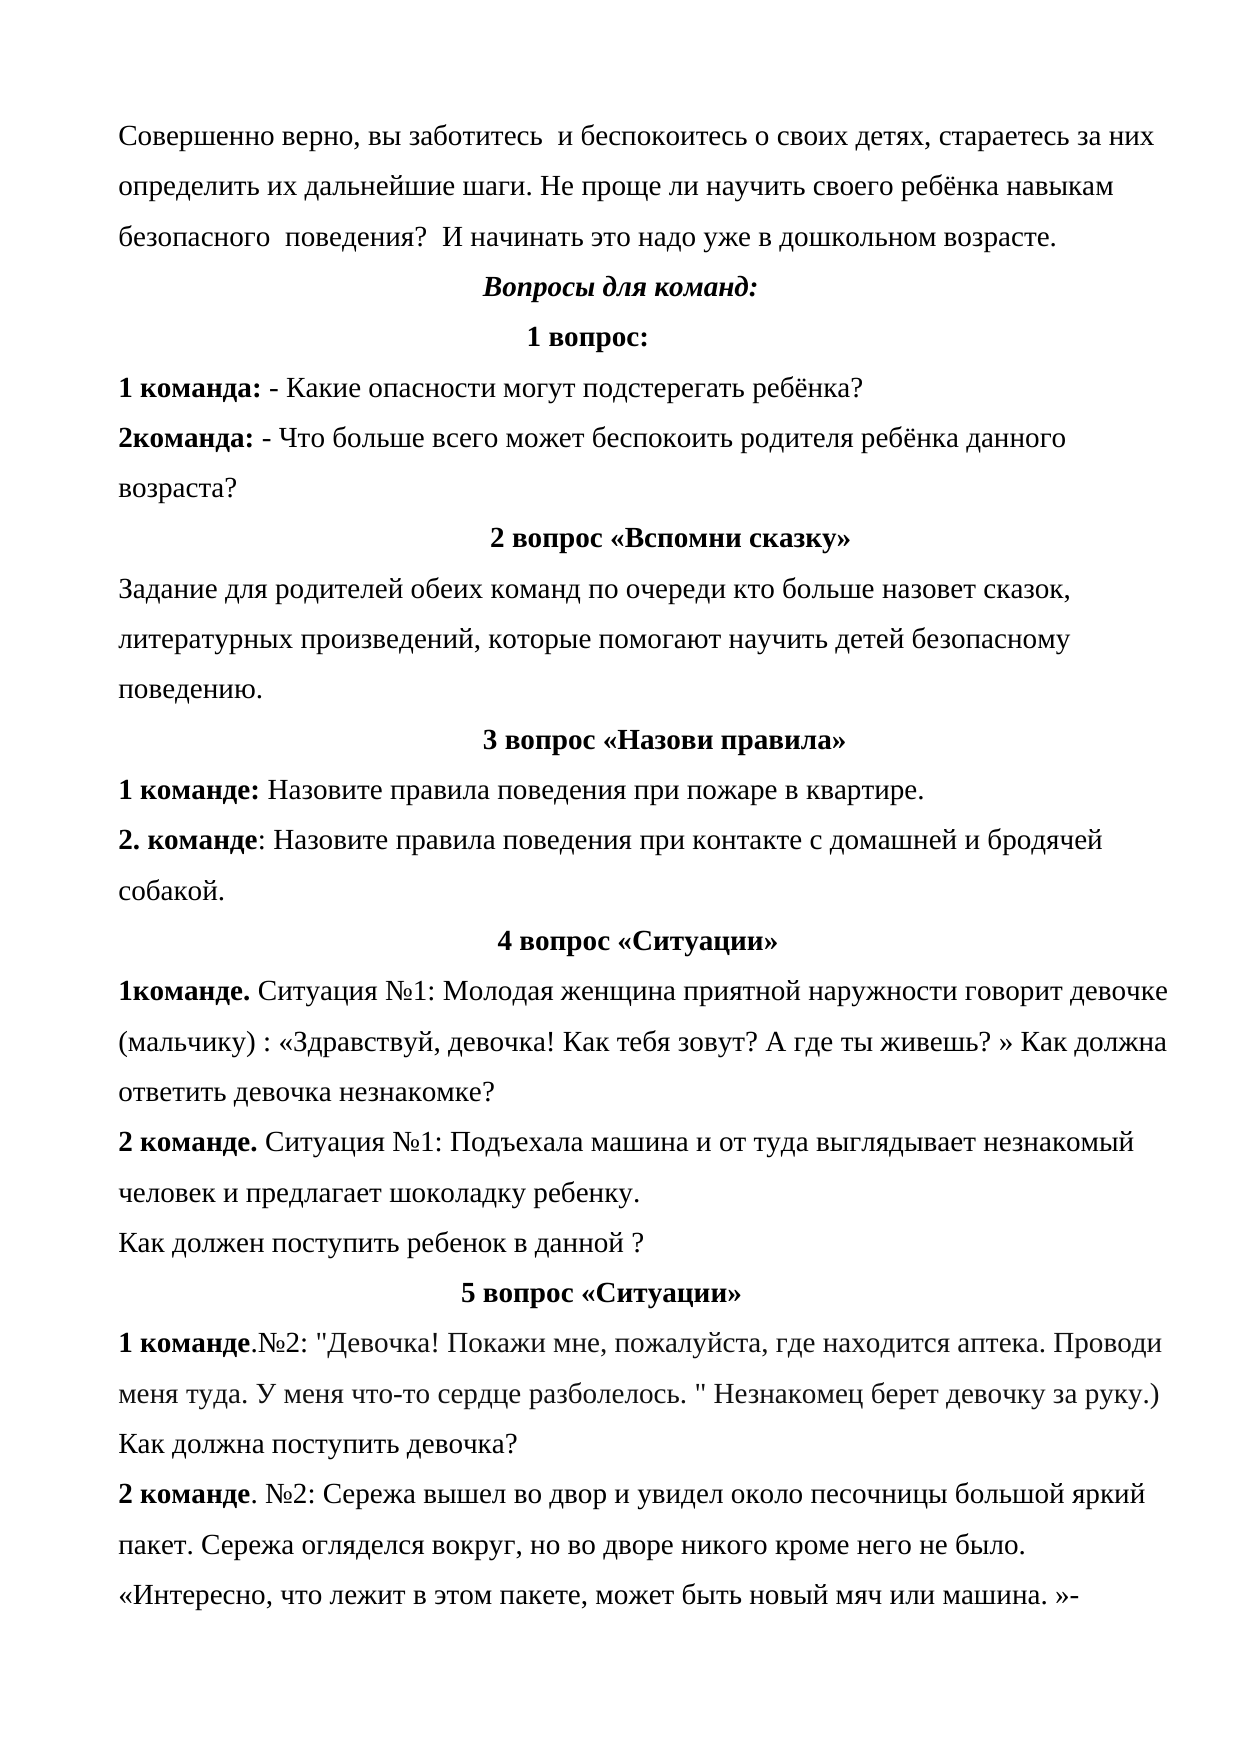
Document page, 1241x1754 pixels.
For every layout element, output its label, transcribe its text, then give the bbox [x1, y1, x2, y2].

text 1 команде: Назовите правила поведения при пожаре в квартире. [118, 772, 1181, 806]
text 2команда: - Что больше всего может беспокоить родителя ребёнка данного возраста? [118, 420, 1181, 504]
text Задание для родителей обеих команд по очереди кто больше назовет сказок, литературных произведений, которые помогают научить детей безопасному поведению. [118, 571, 1181, 705]
text 5 вопрос «Ситуации» [118, 1275, 1181, 1309]
text 2 команде. Ситуация №1: Подъехала машина и от туда выглядывает незнакомый человек и предлагает шоколадку ребенку. [118, 1124, 1181, 1208]
text 4 вопрос «Ситуации» [118, 923, 1181, 957]
text Вопросы для команд: [118, 269, 1181, 303]
text 2 вопрос «Вспомни сказку» [118, 521, 1181, 554]
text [118, 1477, 1181, 1611]
text 1 команда: - Какие опасности могут подстерегать ребёнка? [118, 370, 1181, 403]
text 1 команде.№2: "Девочка! Покажи мне, пожалуйста, где находится аптека. Проводи меня туда. У меня что-то сердце разболелось. " Незнакомец берет девочку за руку.) [118, 1326, 1181, 1409]
text Как должна поступить девочка? [118, 1426, 1181, 1460]
text 3 вопрос «Назови правила» [118, 722, 1181, 755]
text 2. команде: Назовите правила поведения при контакте с домашней и бродячей собакой. [118, 822, 1181, 906]
text 1команде. Ситуация №1: Молодая женщина приятной наружности говорит девочке (мальчику) : «Здравствуй, девочка! Как тебя зовут? А где ты живешь? » Как должна ответить девочка незнакомке? [118, 973, 1181, 1108]
text 1 вопрос: [118, 319, 1181, 353]
text Совершенно верно, вы заботитесь и беспокоитесь о своих детях, стараетесь за них определить их дальнейшие шаги. Не проще ли научить своего ребёнка навыкам безопасного поведения? И начинать это надо уже в дошкольном возрасте. [118, 118, 1181, 252]
text Как должен поступить ребенок в данной ? [118, 1225, 1181, 1258]
